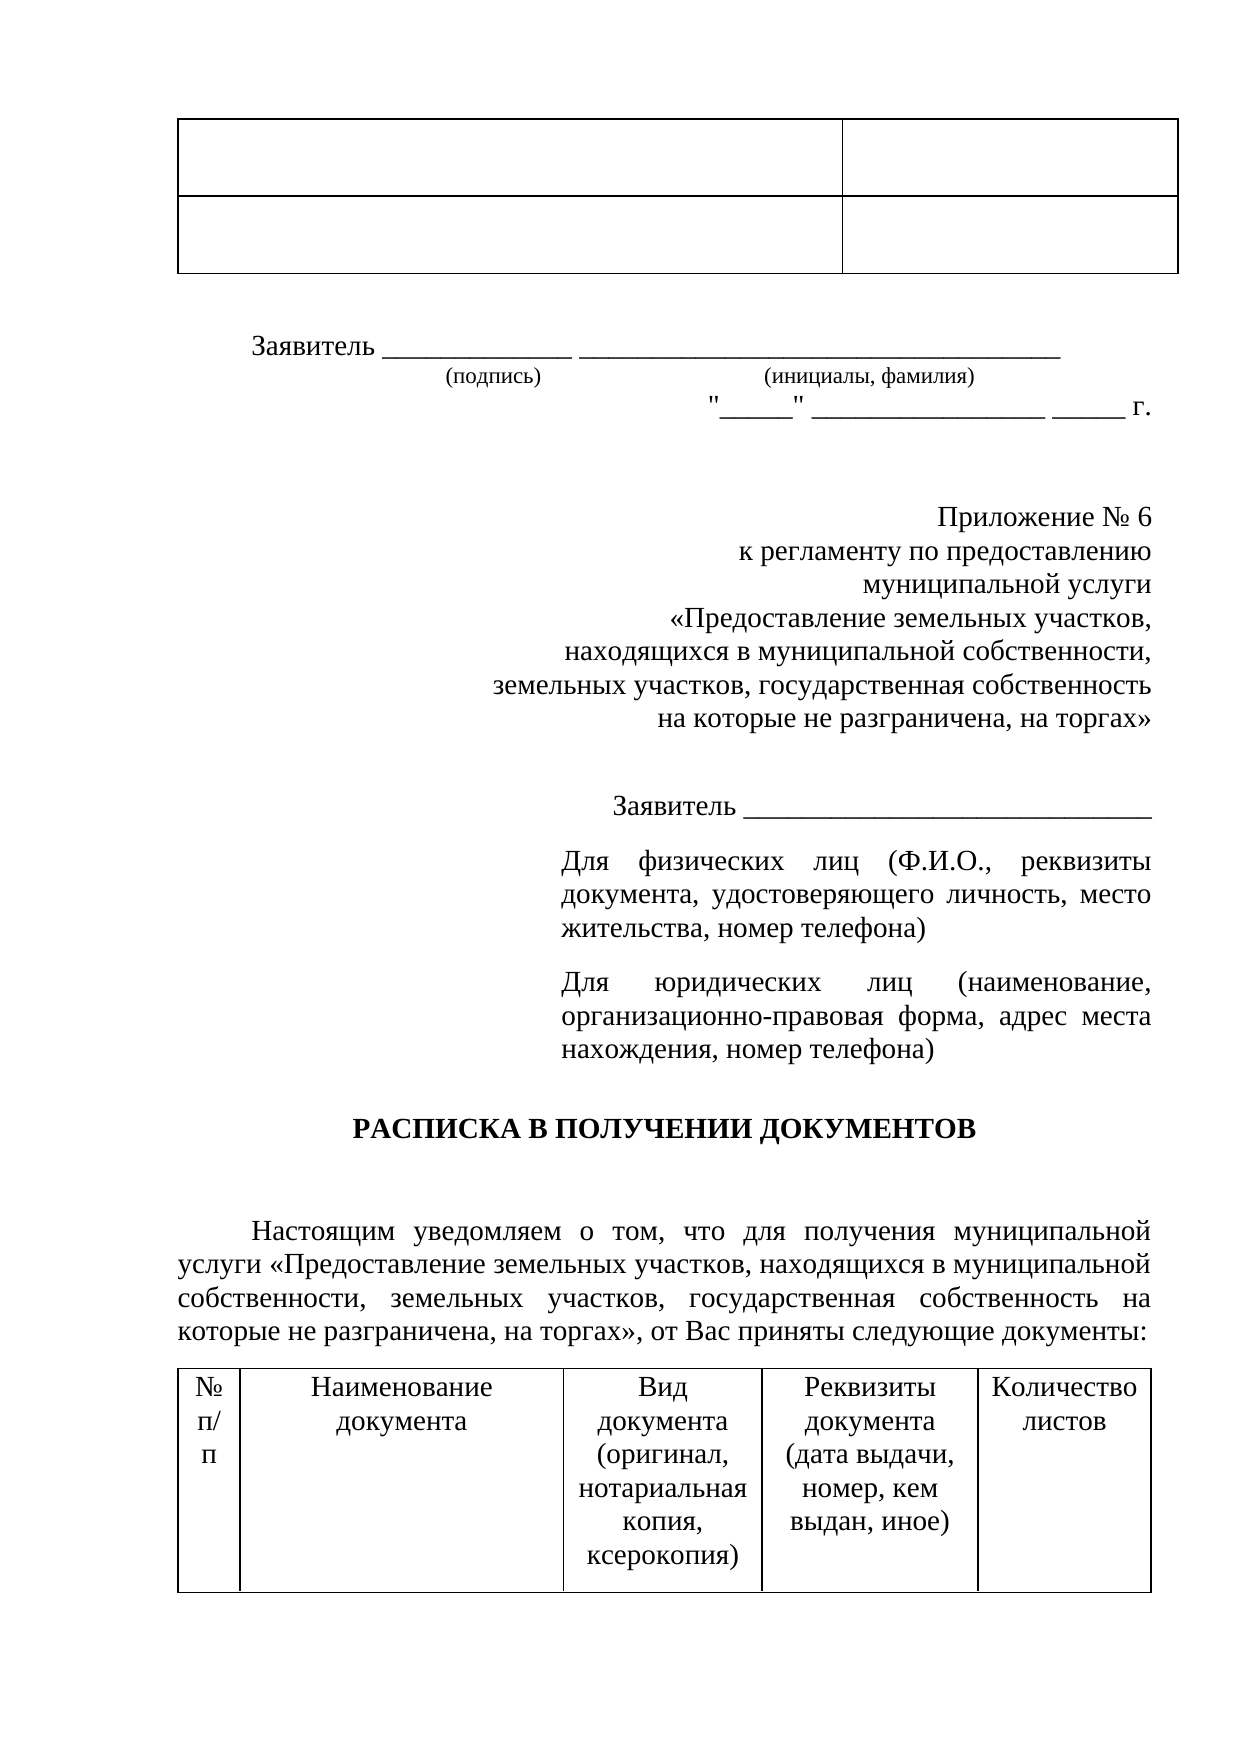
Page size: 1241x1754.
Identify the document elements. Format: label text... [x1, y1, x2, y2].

table_cell [179, 120, 842, 195]
table_header Вид документа (оригинал, нотариальная копия, ксерокопия) [564, 1369, 761, 1591]
text Заявитель ____________________________ [177, 788, 1152, 822]
table_cell [843, 120, 1177, 195]
text Для юридических лиц (наименование, организационно-правовая форма, адрес места нахождения, номер телефона) [561, 964, 1152, 1065]
table_cell [843, 197, 1177, 272]
table_header Реквизиты документа (дата выдачи, номер, кем выдан, иное) [763, 1369, 977, 1591]
text "_____" ________________ _____ г. [177, 388, 1152, 422]
table_cell [179, 197, 842, 272]
text муниципальной услуги [177, 566, 1152, 600]
text Заявитель _____________ _________________________________ [177, 328, 1152, 362]
text земельных участков, государственная собственность [177, 667, 1152, 700]
text находящихся в муниципальной собственности, [177, 633, 1152, 667]
text Приложение № 6 [177, 499, 1152, 533]
text Настоящим уведомляем о том, что для получения муниципальной услуги «Предоставление земельных участков, находящихся в муниципальной собственности, земельных участков, государственная собственность на которые не разграничена, на торгах», от Вас приняты следующие документы: [177, 1213, 1152, 1347]
text РАСПИСКА В ПОЛУЧЕНИИ ДОКУМЕНТОВ [177, 1112, 1152, 1145]
table_header № п/п [179, 1369, 239, 1591]
text к регламенту по предоставлению [177, 533, 1152, 566]
text (подпись) (инициалы, фамилия) [177, 362, 1152, 388]
table_header Количество листов [979, 1369, 1150, 1591]
text на которые не разграничена, на торгах» [177, 700, 1152, 734]
table_header Наименование документа [241, 1369, 563, 1591]
text «Предоставление земельных участков, [177, 600, 1152, 633]
text Для физических лиц (Ф.И.О., реквизиты документа, удостоверяющего личность, место жительства, номер телефона) [561, 843, 1152, 943]
